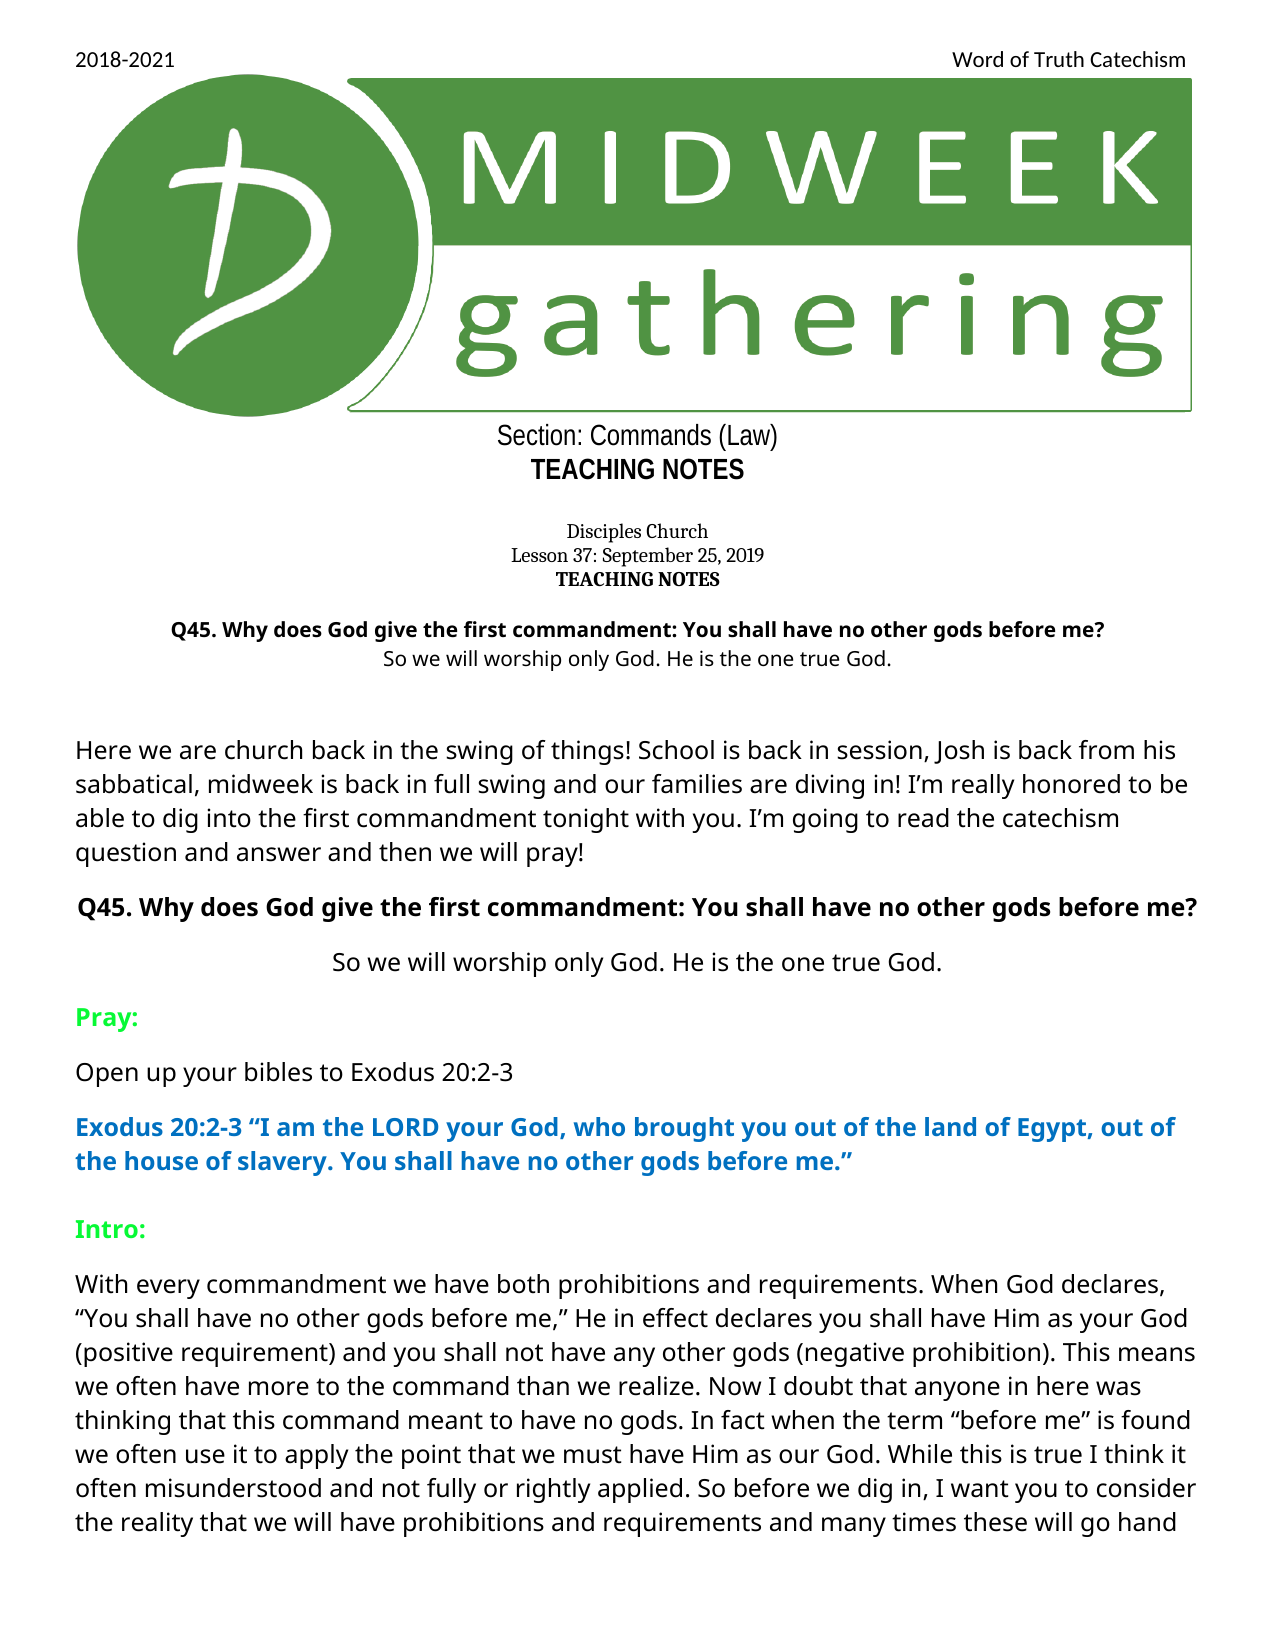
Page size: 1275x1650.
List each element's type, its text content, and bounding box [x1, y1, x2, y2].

text Lesson 37: September 25, 2019 [75, 543, 1200, 567]
text Q45. Why does God give the first commandment: You shall have no other gods before me? [75, 615, 1200, 644]
text Here we are church back in the swing of things! School is back in session, Josh is back from his sabbatical, midweek is back in full swing and our families are diving in! I’m really honored to be able to dig into the first commandment tonight with you. I’m going to read the catechism question and answer and then we will pray! [75, 733, 1200, 869]
text Intro: [75, 1212, 1200, 1246]
text Q45. Why does God give the first commandment: You shall have no other gods before me? [75, 890, 1200, 924]
text Disciples Church [75, 519, 1200, 543]
text TEACHING NOTES [75, 452, 1200, 485]
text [75, 1267, 1200, 1539]
text So we will worship only God. He is the one true God. [75, 644, 1200, 672]
text TEACHING NOTES [75, 567, 1200, 591]
text Pray: [75, 1000, 1200, 1034]
text So we will worship only God. He is the one true God. [75, 945, 1200, 979]
text Open up your bibles to Exodus 20:2-3 [75, 1054, 1200, 1089]
text Section: Commands (Law) [75, 418, 1200, 452]
picture [75, 73, 1199, 419]
